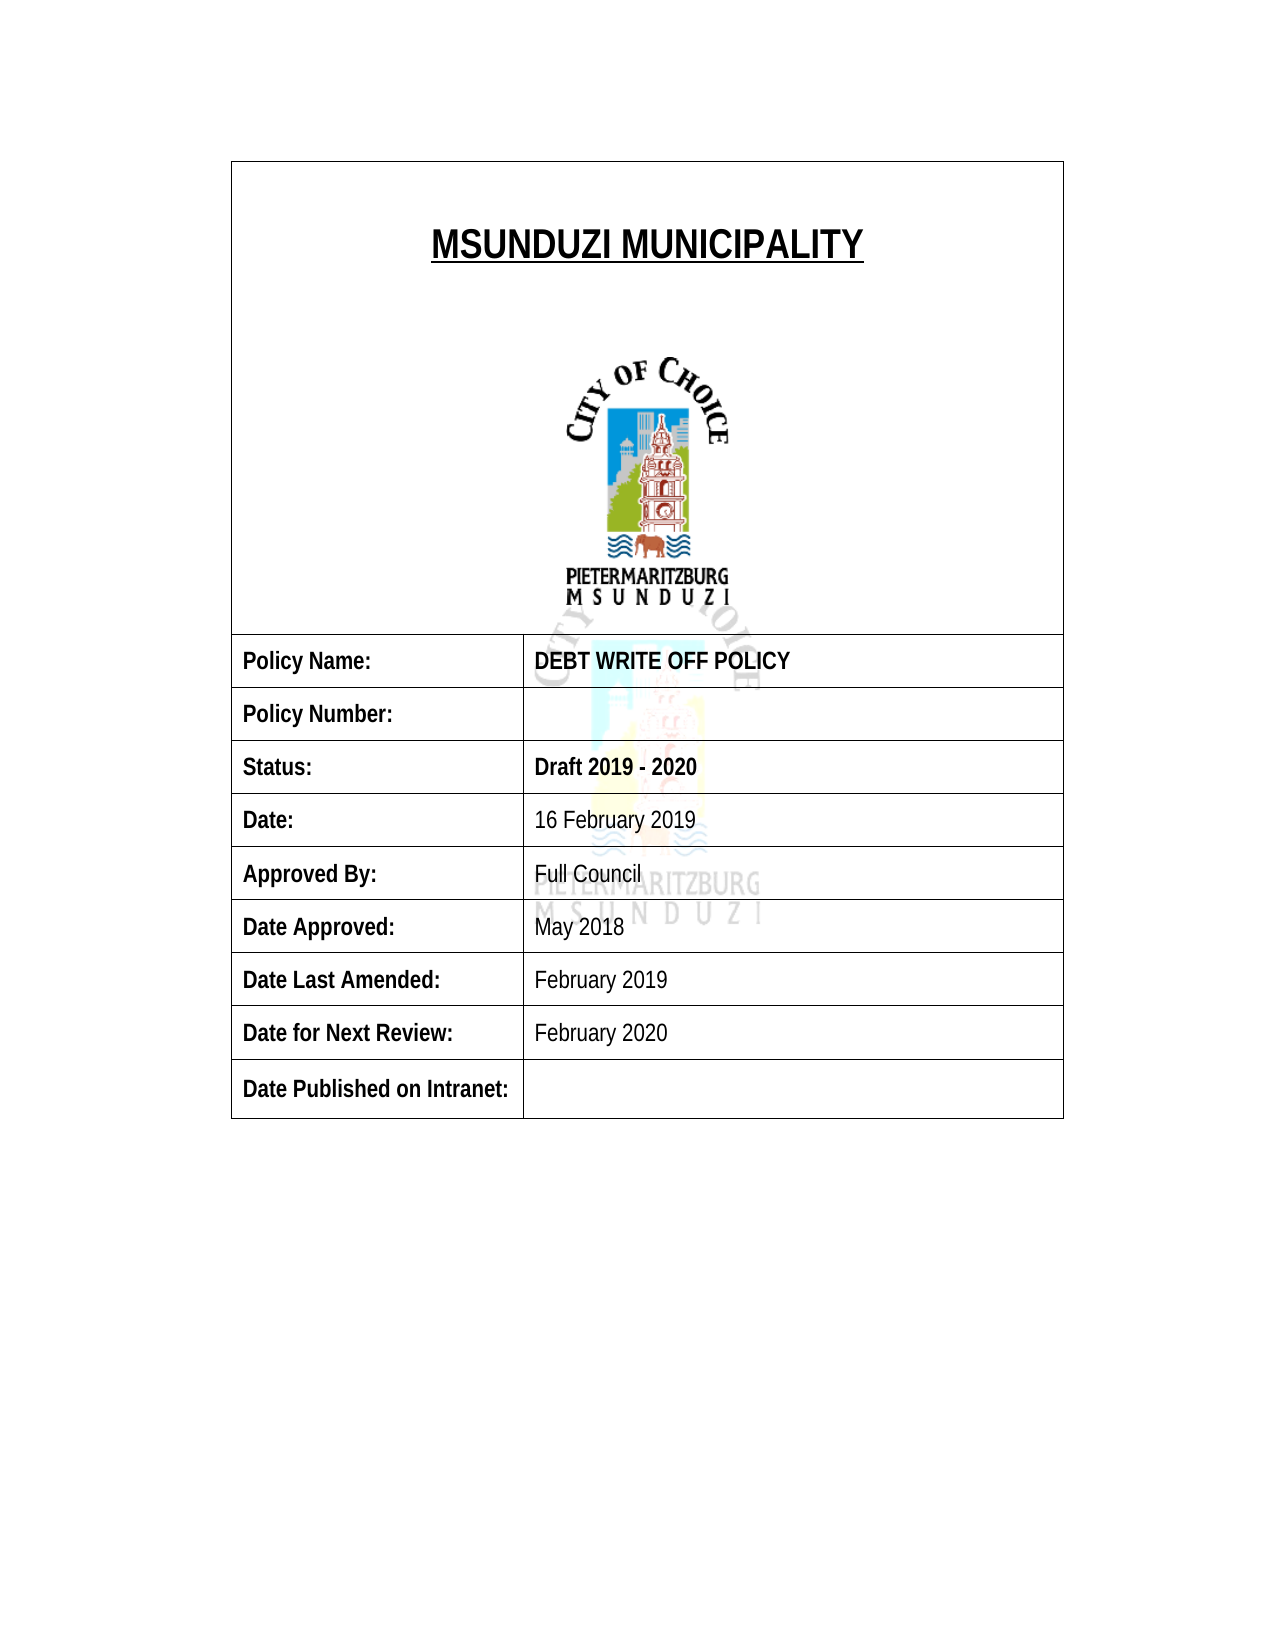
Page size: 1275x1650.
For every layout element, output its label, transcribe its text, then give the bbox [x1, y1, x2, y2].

table_cell February 2020 [524, 1006, 1063, 1058]
table_cell February 2019 [524, 953, 1063, 1005]
table_cell Date Approved: [232, 900, 523, 952]
table_cell Full Council [524, 847, 1063, 899]
table_cell DEBT WRITE OFF POLICY [524, 635, 1063, 687]
table_cell May 2018 [524, 900, 1063, 952]
table_cell Approved By: [232, 847, 523, 899]
table_cell Date for Next Review: [232, 1006, 523, 1058]
table_cell Status: [232, 741, 523, 793]
table_cell Draft 2019 - 2020 [524, 741, 1063, 793]
table_cell [524, 1060, 1063, 1118]
table_cell 16 February 2019 [524, 794, 1063, 846]
table_header MSUNDUZI MUNICIPALITY [232, 162, 1063, 633]
table_cell Policy Name: [232, 635, 523, 687]
table_cell Date: [232, 794, 523, 846]
picture [566, 357, 729, 605]
table_cell [524, 688, 1063, 740]
table_cell Date Last Amended: [232, 953, 523, 1005]
table_cell Policy Number: [232, 688, 523, 740]
table_cell Date Published on Intranet: [232, 1060, 523, 1118]
